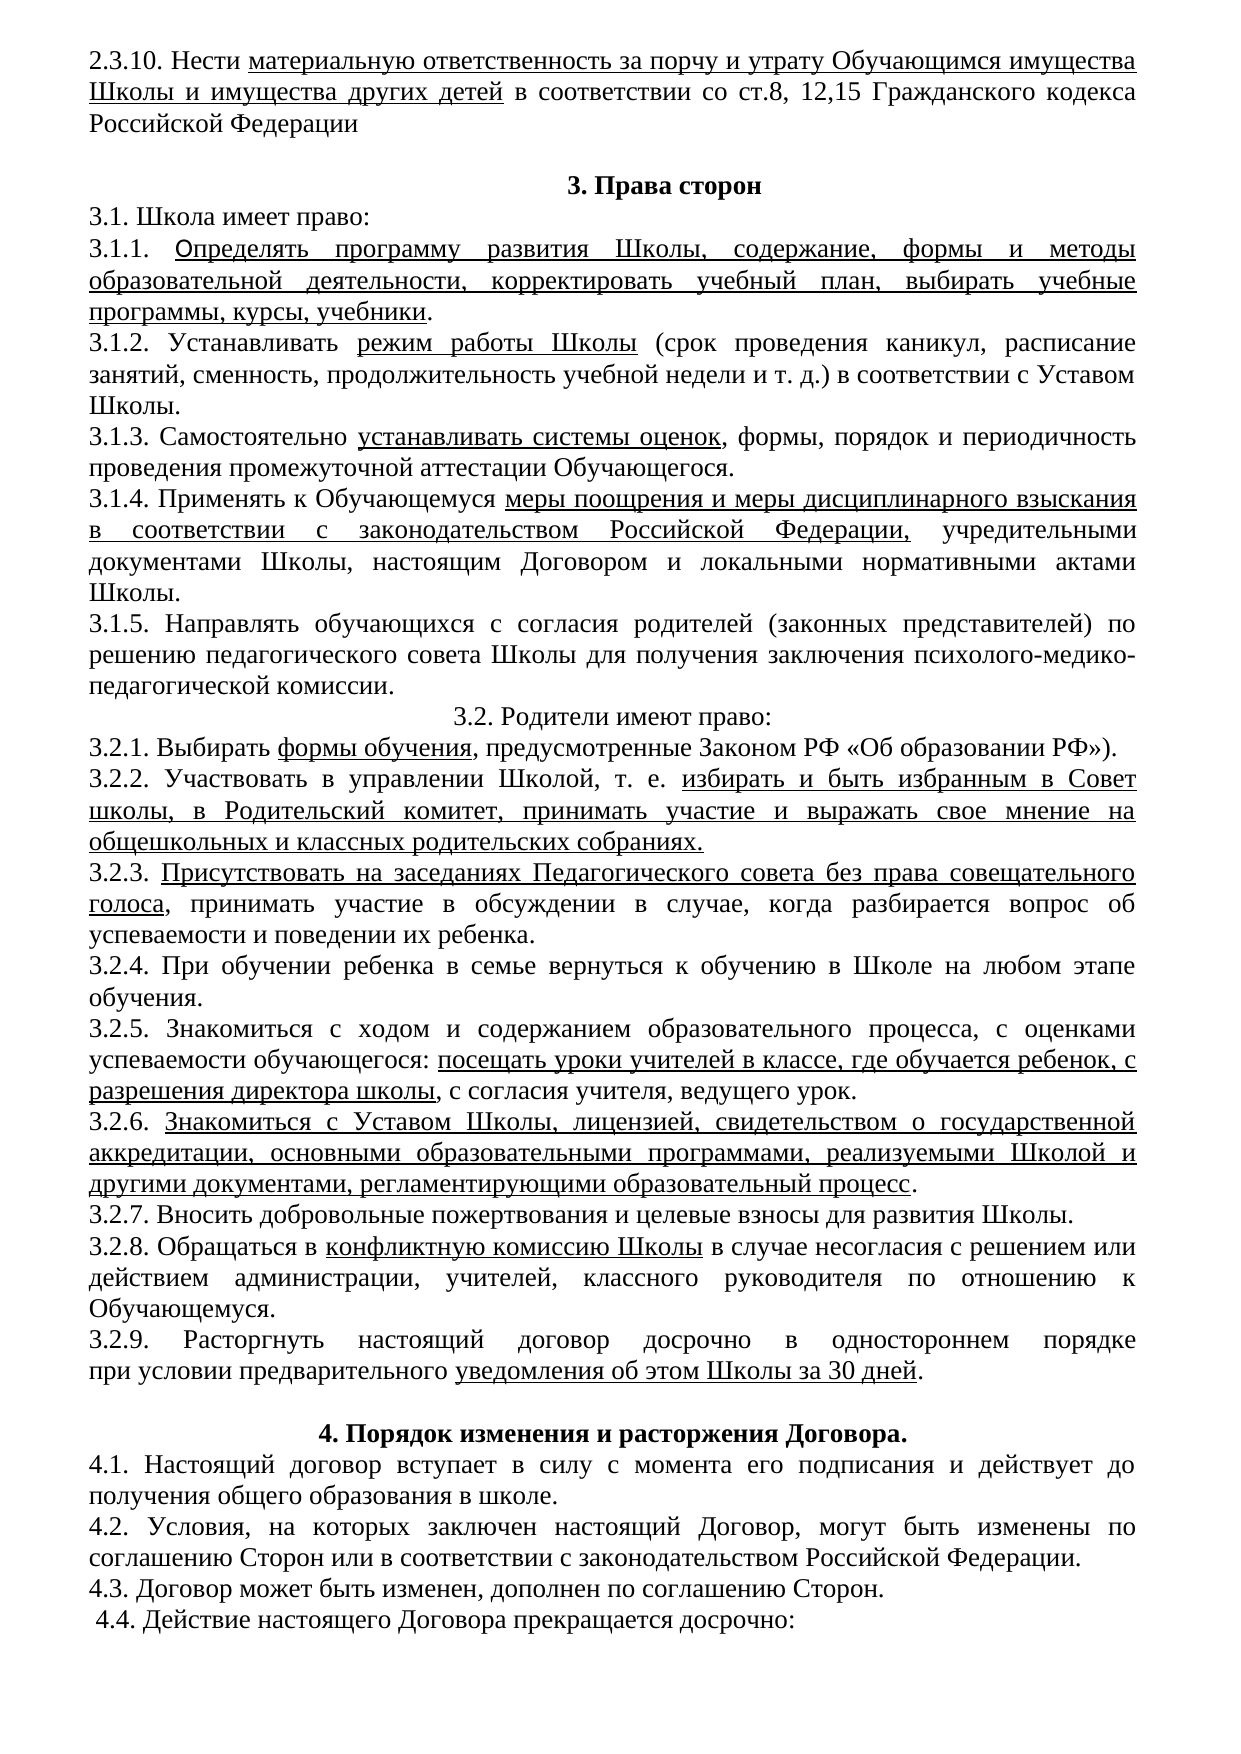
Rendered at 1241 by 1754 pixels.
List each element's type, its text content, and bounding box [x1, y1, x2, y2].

text 3.2.3. Присутствовать на заседаниях Педагогического совета без права совещательного голоса, принимать участие в обсуждении в случае, когда разбирается вопрос об успеваемости и поведении их ребенка. [88, 856, 1137, 949]
text 3.1.4. Применять к Обучающемуся меры поощрения и меры дисциплинарного взыскания в соответствии с законодательством Российской Федерации, учредительными документами Школы, настоящим Договором и локальными нормативными актами Школы. [88, 482, 1137, 607]
text 3.2.4. При обучении ребенка в семье вернуться к обучению в Школе на любом этапе обучения. [88, 949, 1137, 1012]
text 3.2.8. Обращаться в конфликтную комиссию Школы в случае несогласия с решением или действием администрации, учителей, классного руководителя по отношению к Обучающемуся. [88, 1230, 1137, 1323]
text 3.1. Школа имеет право: [88, 200, 1137, 231]
text 3.2.7. Вносить добровольные пожертвования и целевые взносы для развития Школы. [88, 1199, 1137, 1230]
text 3.1.1. Определять программу развития Школы, содержание, формы и методы образовательной деятельности, корректировать учебный план, выбирать учебные программы, курсы, учебники. [88, 231, 1137, 291]
text 4.3. Договор может быть изменен, дополнен по соглашению Сторон. [88, 1572, 1137, 1603]
text 3.1.2. Устанавливать режим работы Школы (срок проведения каникул, расписание занятий, сменность, продолжительность учебной недели и т. д.) в соответствии с Уставом Школы. [88, 327, 1137, 420]
text 3.2. Родители имеют право: [88, 700, 1137, 731]
text 3. Права сторон [192, 169, 1137, 200]
text 4.1. Настоящий договор вступает в силу с момента его подписания и действует до получения общего образования в школе. [88, 1448, 1137, 1510]
text 3.1.1. Определять программу развития Школы, содержание, формы и методы образовательной деятельности, корректировать учебный план, выбирать учебные программы, курсы, учебники. [88, 292, 1137, 327]
text 3.1.3. Самостоятельно устанавливать системы оценок, формы, порядок и периодичность проведения промежуточной аттестации Обучающегося. [88, 420, 1137, 482]
text 4.2. Условия, на которых заключен настоящий Договор, могут быть изменены по соглашению Сторон или в соответствии с законодательством Российской Федерации. [88, 1510, 1137, 1572]
text 3.2.5. Знакомиться с ходом и содержанием образовательного процесса, с оценками успеваемости обучающегося: посещать уроки учителей в классе, где обучается ребенок, с разрешения директора школы, с согласия учителя, ведущего урок. [88, 1012, 1137, 1105]
text 2.3.10. Нести материальную ответственность за порчу и утрату Обучающимся имущества Школы и имущества других детей в соответствии со ст.8, 12,15 Гражданского кодекса Российской Федерации [88, 44, 1137, 138]
text 3.2.1. Выбирать формы обучения, предусмотренные Законом РФ «Об образовании РФ»). [88, 731, 1137, 763]
text 3.2.6. Знакомиться с Уставом Школы, лицензией, свидетельством о государственной аккредитации, основными образовательными программами, реализуемыми Школой и другими документами, регламентирующими образовательный процесс. [88, 1164, 1137, 1199]
text 3.1.5. Направлять обучающихся с согласия родителей (законных представителей) по решению педагогического совета Школы для получения заключения психолого-медико-педагогической комиссии. [88, 607, 1137, 700]
text 3.2.2. Участвовать в управлении Школой, т. е. избирать и быть избранным в Совет школы, в Родительский комитет, принимать участие и выражать свое мнение на общешкольных и классных родительских собраниях. [88, 763, 1137, 856]
text 4.4. Действие настоящего Договора прекращается досрочно: [88, 1603, 1137, 1635]
text 3.2.6. Знакомиться с Уставом Школы, лицензией, свидетельством о государственной аккредитации, основными образовательными программами, реализуемыми Школой и другими документами, регламентирующими образовательный процесс. [88, 1105, 1137, 1163]
text 3.2.9. Расторгнуть настоящий договор досрочно в одностороннем порядке при условии предварительного уведомления об этом Школы за 30 дней. [88, 1323, 1137, 1386]
text 4. Порядок изменения и расторжения Договора. [88, 1417, 1137, 1448]
